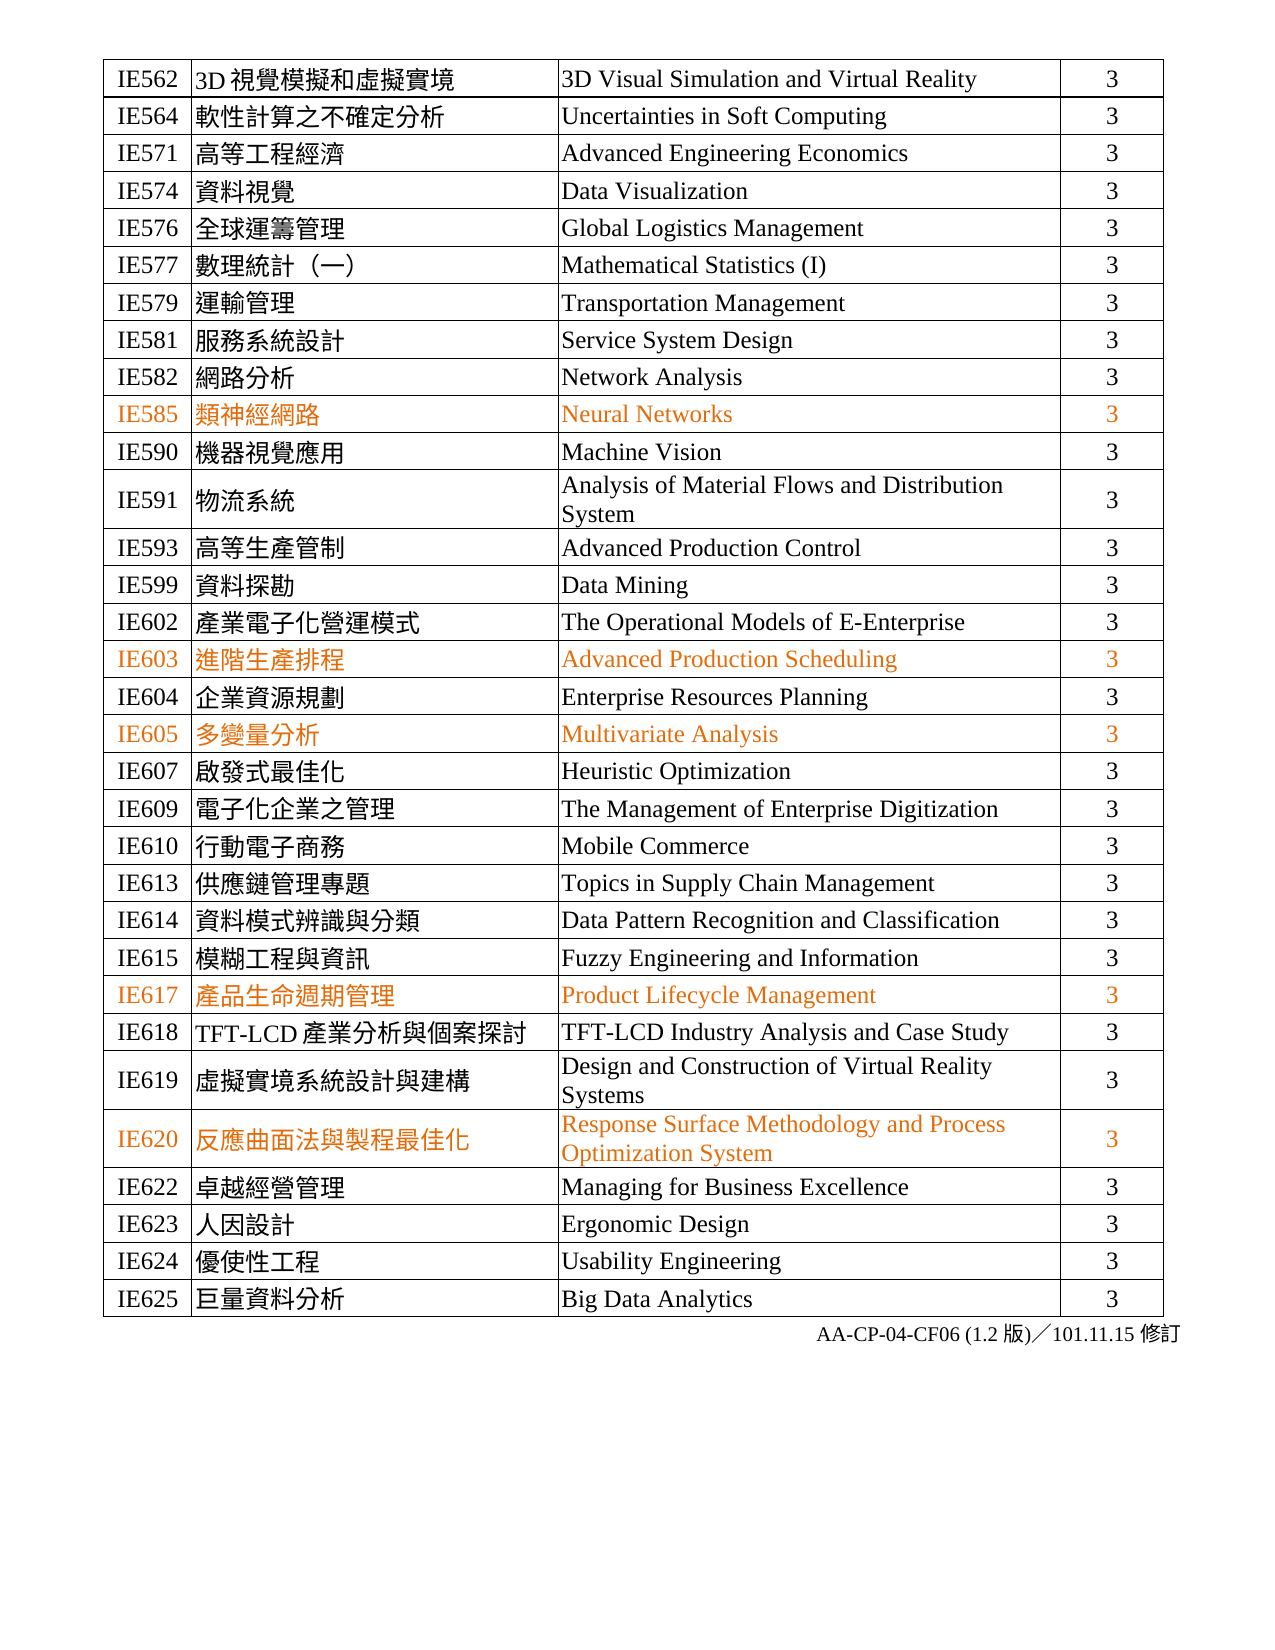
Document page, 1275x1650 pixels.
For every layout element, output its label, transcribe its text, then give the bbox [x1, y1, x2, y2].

table_cell IE593 [104, 529, 191, 565]
table_cell 網路分析 [192, 359, 558, 395]
table_cell IE613 [104, 865, 191, 901]
table_cell IE579 [104, 284, 191, 320]
table_cell Advanced Production Scheduling [559, 641, 1060, 677]
table_cell 高等生產管制 [192, 529, 558, 565]
table_cell Multivariate Analysis [559, 715, 1060, 752]
table_cell IE585 [104, 396, 191, 432]
table_cell The Operational Models of E-Enterprise [559, 604, 1060, 640]
table_cell IE607 [104, 753, 191, 789]
table_cell Mobile Commerce [559, 827, 1060, 863]
table_cell 3 [1061, 566, 1163, 602]
table_cell 啟發式最佳化 [192, 753, 558, 789]
text AA-CP-04-CF06 (1.2 版)／101.11.15 修訂 [59, 1317, 1181, 1347]
table_cell 3 [1061, 359, 1163, 395]
table_cell 卓越經營管理 [192, 1168, 558, 1204]
table_cell 人因設計 [192, 1205, 558, 1242]
table_cell Neural Networks [559, 396, 1060, 432]
table_cell 企業資源規劃 [192, 678, 558, 714]
table_cell IE604 [104, 678, 191, 714]
table_cell 反應曲面法與製程最佳化 [192, 1110, 558, 1167]
table_cell 服務系統設計 [192, 321, 558, 357]
table_cell 3 [1061, 790, 1163, 826]
table_cell 電子化企業之管理 [192, 790, 558, 826]
table_cell 3 [1061, 209, 1163, 246]
table_cell Fuzzy Engineering and Information [559, 939, 1060, 975]
table_cell IE622 [104, 1168, 191, 1204]
table_cell IE618 [104, 1014, 191, 1050]
table_cell Data Mining [559, 566, 1060, 602]
table_cell 類神經網路 [192, 396, 558, 432]
table_cell IE599 [104, 566, 191, 602]
table_cell 資料視覺 [192, 172, 558, 208]
table_cell IE615 [104, 939, 191, 975]
table_cell 3D Visual Simulation and Virtual Reality [559, 60, 1060, 96]
table_cell 高等工程經濟 [192, 135, 558, 171]
table_cell IE576 [104, 209, 191, 246]
table_cell 進階生產排程 [192, 641, 558, 677]
table_cell 3 [1061, 1051, 1163, 1108]
table_cell 3D視覺模擬和虛擬實境 [192, 60, 558, 96]
table_cell IE590 [104, 433, 191, 469]
table_cell Big Data Analytics [559, 1280, 1060, 1316]
table_cell Data Pattern Recognition and Classification [559, 902, 1060, 938]
table_cell 模糊工程與資訊 [192, 939, 558, 975]
table_cell TFT-LCD Industry Analysis and Case Study [559, 1014, 1060, 1050]
table_cell 3 [1061, 827, 1163, 863]
table_cell 3 [1061, 715, 1163, 752]
table_cell TFT-LCD產業分析與個案探討 [192, 1014, 558, 1050]
table_cell 3 [1061, 172, 1163, 208]
table_cell 3 [1061, 976, 1163, 1013]
table_cell IE577 [104, 247, 191, 283]
table_cell Service System Design [559, 321, 1060, 357]
table_cell Heuristic Optimization [559, 753, 1060, 789]
table_cell Response Surface Methodology and Process Optimization System [559, 1110, 1060, 1167]
table_cell 行動電子商務 [192, 827, 558, 863]
table_cell 數理統計（一） [192, 247, 558, 283]
table_cell 產業電子化營運模式 [192, 604, 558, 640]
table_cell Global Logistics Management [559, 209, 1060, 246]
table_cell IE605 [104, 715, 191, 752]
table_cell Transportation Management [559, 284, 1060, 320]
table_cell Advanced Production Control [559, 529, 1060, 565]
table_cell IE591 [104, 470, 191, 528]
table_cell Analysis of Material Flows and Distribution System [559, 470, 1060, 528]
table_cell IE625 [104, 1280, 191, 1316]
table_cell 3 [1061, 865, 1163, 901]
table_cell 3 [1061, 470, 1163, 528]
table_cell 巨量資料分析 [192, 1280, 558, 1316]
table_cell Managing for Business Excellence [559, 1168, 1060, 1204]
table_cell 3 [1061, 321, 1163, 357]
table_cell Enterprise Resources Planning [559, 678, 1060, 714]
table_cell IE603 [104, 641, 191, 677]
table_cell 優使性工程 [192, 1243, 558, 1279]
table_cell 3 [1061, 1110, 1163, 1167]
table_cell IE617 [104, 976, 191, 1013]
table_cell 機器視覺應用 [192, 433, 558, 469]
table_cell 資料探勘 [192, 566, 558, 602]
table_cell 3 [1061, 902, 1163, 938]
table_cell 3 [1061, 98, 1163, 134]
table_cell 3 [1061, 1014, 1163, 1050]
table_cell Usability Engineering [559, 1243, 1060, 1279]
table_cell Machine Vision [559, 433, 1060, 469]
table_cell 3 [1061, 604, 1163, 640]
table_cell 3 [1061, 247, 1163, 283]
table_cell 3 [1061, 284, 1163, 320]
table_cell IE564 [104, 98, 191, 134]
table_cell Network Analysis [559, 359, 1060, 395]
table_cell 虛擬實境系統設計與建構 [192, 1051, 558, 1108]
table_cell IE623 [104, 1205, 191, 1242]
table_cell IE571 [104, 135, 191, 171]
table_cell The Management of Enterprise Digitization [559, 790, 1060, 826]
table_cell 3 [1061, 529, 1163, 565]
table_cell 產品生命週期管理 [192, 976, 558, 1013]
table_cell 3 [1061, 1280, 1163, 1316]
table_cell IE574 [104, 172, 191, 208]
table_cell IE619 [104, 1051, 191, 1108]
table_cell 3 [1061, 396, 1163, 432]
table_cell IE624 [104, 1243, 191, 1279]
table_cell Mathematical Statistics (I) [559, 247, 1060, 283]
table_cell 3 [1061, 939, 1163, 975]
table_cell 3 [1061, 135, 1163, 171]
table_cell 3 [1061, 1205, 1163, 1242]
table_cell IE610 [104, 827, 191, 863]
table_cell 3 [1061, 1243, 1163, 1279]
table_cell 供應鏈管理專題 [192, 865, 558, 901]
table_cell 3 [1061, 1168, 1163, 1204]
table_cell IE582 [104, 359, 191, 395]
table_cell IE581 [104, 321, 191, 357]
table_cell 軟性計算之不確定分析 [192, 98, 558, 134]
table_cell 3 [1061, 678, 1163, 714]
table_cell Uncertainties in Soft Computing [559, 98, 1060, 134]
table_cell Design and Construction of Virtual Reality Systems [559, 1051, 1060, 1108]
table_cell 資料模式辨識與分類 [192, 902, 558, 938]
table_cell Ergonomic Design [559, 1205, 1060, 1242]
table_cell 運輸管理 [192, 284, 558, 320]
table_cell Data Visualization [559, 172, 1060, 208]
table_cell 多變量分析 [192, 715, 558, 752]
table_cell IE602 [104, 604, 191, 640]
table_cell 3 [1061, 641, 1163, 677]
table_cell 3 [1061, 60, 1163, 96]
table_cell IE614 [104, 902, 191, 938]
table_cell IE620 [104, 1110, 191, 1167]
table_cell IE609 [104, 790, 191, 826]
table_cell 全球運籌管理 [192, 209, 558, 246]
table_cell IE562 [104, 60, 191, 96]
table_cell Product Lifecycle Management [559, 976, 1060, 1013]
table_cell 物流系統 [192, 470, 558, 528]
table_cell 3 [1061, 433, 1163, 469]
table_cell 3 [1061, 753, 1163, 789]
table_cell Advanced Engineering Economics [559, 135, 1060, 171]
table_cell Topics in Supply Chain Management [559, 865, 1060, 901]
